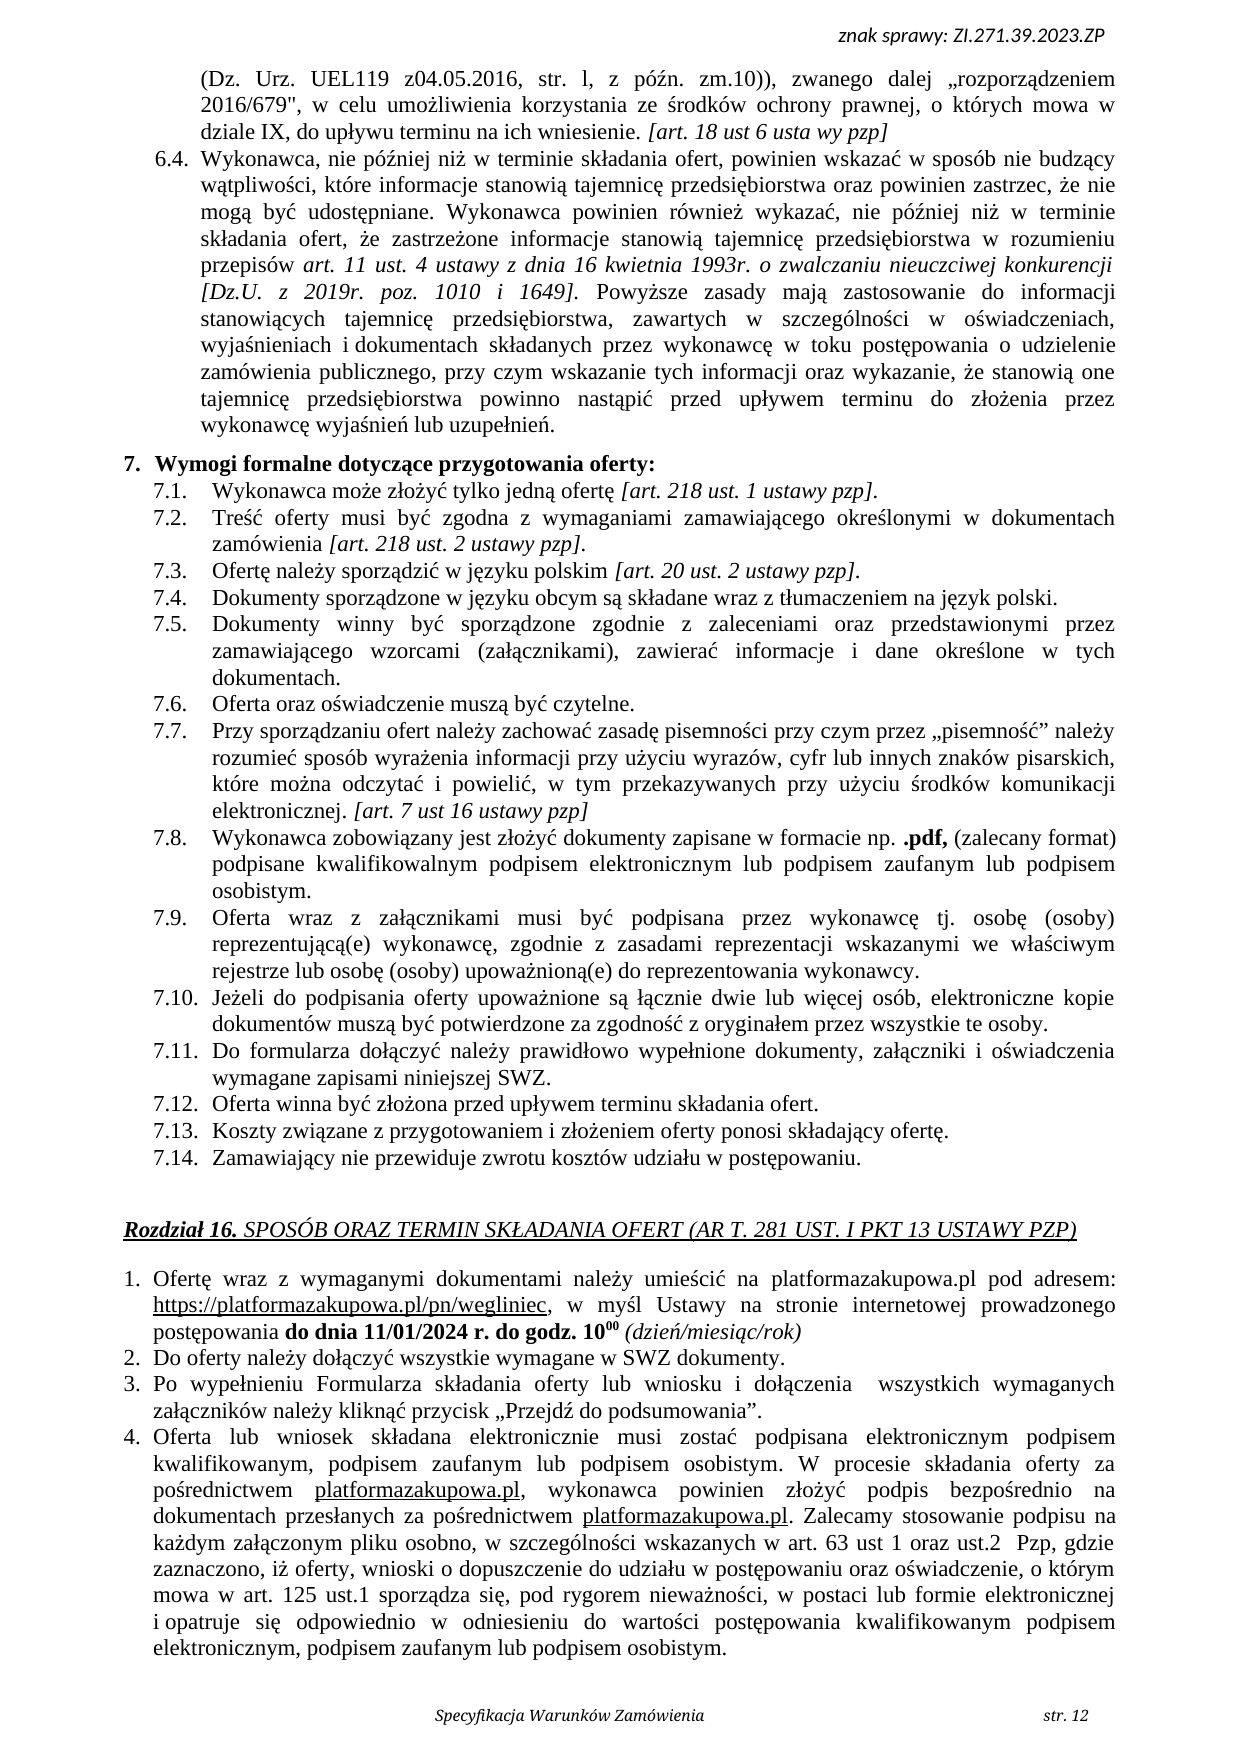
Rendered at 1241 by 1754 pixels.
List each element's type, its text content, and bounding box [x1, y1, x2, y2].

text Rozdział 16. SPOSÓB ORAZ TERMIN SKŁADANIA OFERT (AR T. 281 UST. I PKT 13 USTAWY PZP) [123, 1218, 1117, 1243]
list Treść oferty musi być zgodna z wymaganiami zamawiającego określonymi w dokumentach zamówienia [art. 218 ust. 2 ustawy pzp]. [153, 504, 1117, 557]
list Do formularza dołączyć należy prawidłowo wypełnione dokumenty, załączniki i oświadczenia wymagane zapisami niniejszej SWZ. [153, 1037, 1117, 1091]
list Zamawiający nie przewiduje zwrotu kosztów udziału w postępowaniu. [153, 1144, 1117, 1171]
list Jeżeli do podpisania oferty upoważnione są łącznie dwie lub więcej osób, elektroniczne kopie dokumentów muszą być potwierdzone za zgodność z oryginałem przez wszystkie te osoby. [153, 984, 1117, 1037]
list Koszty związane z przygotowaniem i złożeniem oferty ponosi składający ofertę. [153, 1117, 1117, 1144]
list Wykonawca może złożyć tylko jedną ofertę [art. 218 ust. 1 ustawy pzp]. [153, 477, 1117, 504]
list Oferta lub wniosek składana elektronicznie musi zostać podpisana elektronicznym podpisem kwalifikowanym, podpisem zaufanym lub podpisem osobistym. W procesie składania oferty za pośrednictwem platformazakupowa.pl, wykonawca powinien złożyć podpis bezpośrednio na dokumentach przesłanych za pośrednictwem platformazakupowa.pl. Zalecamy stosowanie podpisu na każdym załączonym pliku osobno, w szczególności wskazanych w art. 63 ust 1 oraz ust.2 Pzp, gdzie zaznaczono, iż oferty, wnioski o dopuszczenie do udziału w postępowaniu oraz oświadczenie, o którym mowa w art. 125 ust.1 sporządza się, pod rygorem nieważności, w postaci lub formie elektronicznej i opatruje się odpowiednio w odniesieniu do wartości postępowania kwalifikowanym podpisem elektronicznym, podpisem zaufanym lub podpisem osobistym. [123, 1423, 1117, 1660]
list Dokumenty sporządzone w języku obcym są składane wraz z tłumaczeniem na język polski. [153, 584, 1117, 611]
list Po wypełnieniu Formularza składania oferty lub wniosku i dołączenia wszystkich wymaganych załączników należy kliknąć przycisk „Przejdź do podsumowania”. [123, 1371, 1117, 1423]
list Przy sporządzaniu ofert należy zachować zasadę pisemności przy czym przez „pisemność” należy rozumieć sposób wyrażenia informacji przy użyciu wyrazów, cyfr lub innych znaków pisarskich, które można odczytać i powielić, w tym przekazywanych przy użyciu środków komunikacji elektronicznej. [art. 7 ust 16 ustawy pzp] [153, 717, 1117, 824]
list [154, 65, 1117, 145]
list Wymogi formalne dotyczące przygotowania oferty: [123, 451, 1117, 477]
list Wykonawca, nie później niż w terminie składania ofert, powinien wskazać w sposób nie budzący wątpliwości, które informacje stanowią tajemnicę przedsiębiorstwa oraz powinien zastrzec, że nie mogą być udostępniane. Wykonawca powinien również wykazać, nie później niż w terminie składania ofert, że zastrzeżone informacje stanowią tajemnicę przedsiębiorstwa w rozumieniu przepisów art. 11 ust. 4 ustawy z dnia 16 kwietnia 1993r. o zwalczaniu nieuczciwej konkurencji [Dz.U. z 2019r. poz. 1010 i 1649]. Powyższe zasady mają zastosowanie do informacji stanowiących tajemnicę przedsiębiorstwa, zawartych w szczególności w oświadczeniach, wyjaśnieniach i dokumentach składanych przez wykonawcę w toku postępowania o udzielenie zamówienia publicznego, przy czym wskazanie tych informacji oraz wykazanie, że stanowią one tajemnicę przedsiębiorstwa powinno nastąpić przed upływem terminu do złożenia przez wykonawcę wyjaśnień lub uzupełnień. [154, 145, 1117, 438]
list Dokumenty winny być sporządzone zgodnie z zaleceniami oraz przedstawionymi przez zamawiającego wzorcami (załącznikami), zawierać informacje i dane określone w tych dokumentach. [153, 611, 1117, 691]
list Oferta oraz oświadczenie muszą być czytelne. [153, 691, 1117, 717]
list Do oferty należy dołączyć wszystkie wymagane w SWZ dokumenty. [123, 1344, 1117, 1371]
list Ofertę należy sporządzić w języku polskim [art. 20 ust. 2 ustawy pzp]. [153, 557, 1117, 584]
list Oferta winna być złożona przed upływem terminu składania ofert. [153, 1091, 1117, 1117]
list Ofertę wraz z wymaganymi dokumentami należy umieścić na platformazakupowa.pl pod adresem: https://platformazakupowa.pl/pn/wegliniec, w myśl Ustawy na stronie internetowej prowadzonego postępowania do dnia 11/01/2024 r. do godz. 1000 (dzień/miesiąc/rok) [123, 1265, 1117, 1344]
list Oferta wraz z załącznikami musi być podpisana przez wykonawcę tj. osobę (osoby) reprezentującą(e) wykonawcę, zgodnie z zasadami reprezentacji wskazanymi we właściwym rejestrze lub osobę (osoby) upoważnioną(e) do reprezentowania wykonawcy. [153, 904, 1117, 984]
list Wykonawca zobowiązany jest złożyć dokumenty zapisane w formacie np. .pdf, (zalecany format) podpisane kwalifikowalnym podpisem elektronicznym lub podpisem zaufanym lub podpisem osobistym. [153, 824, 1117, 904]
